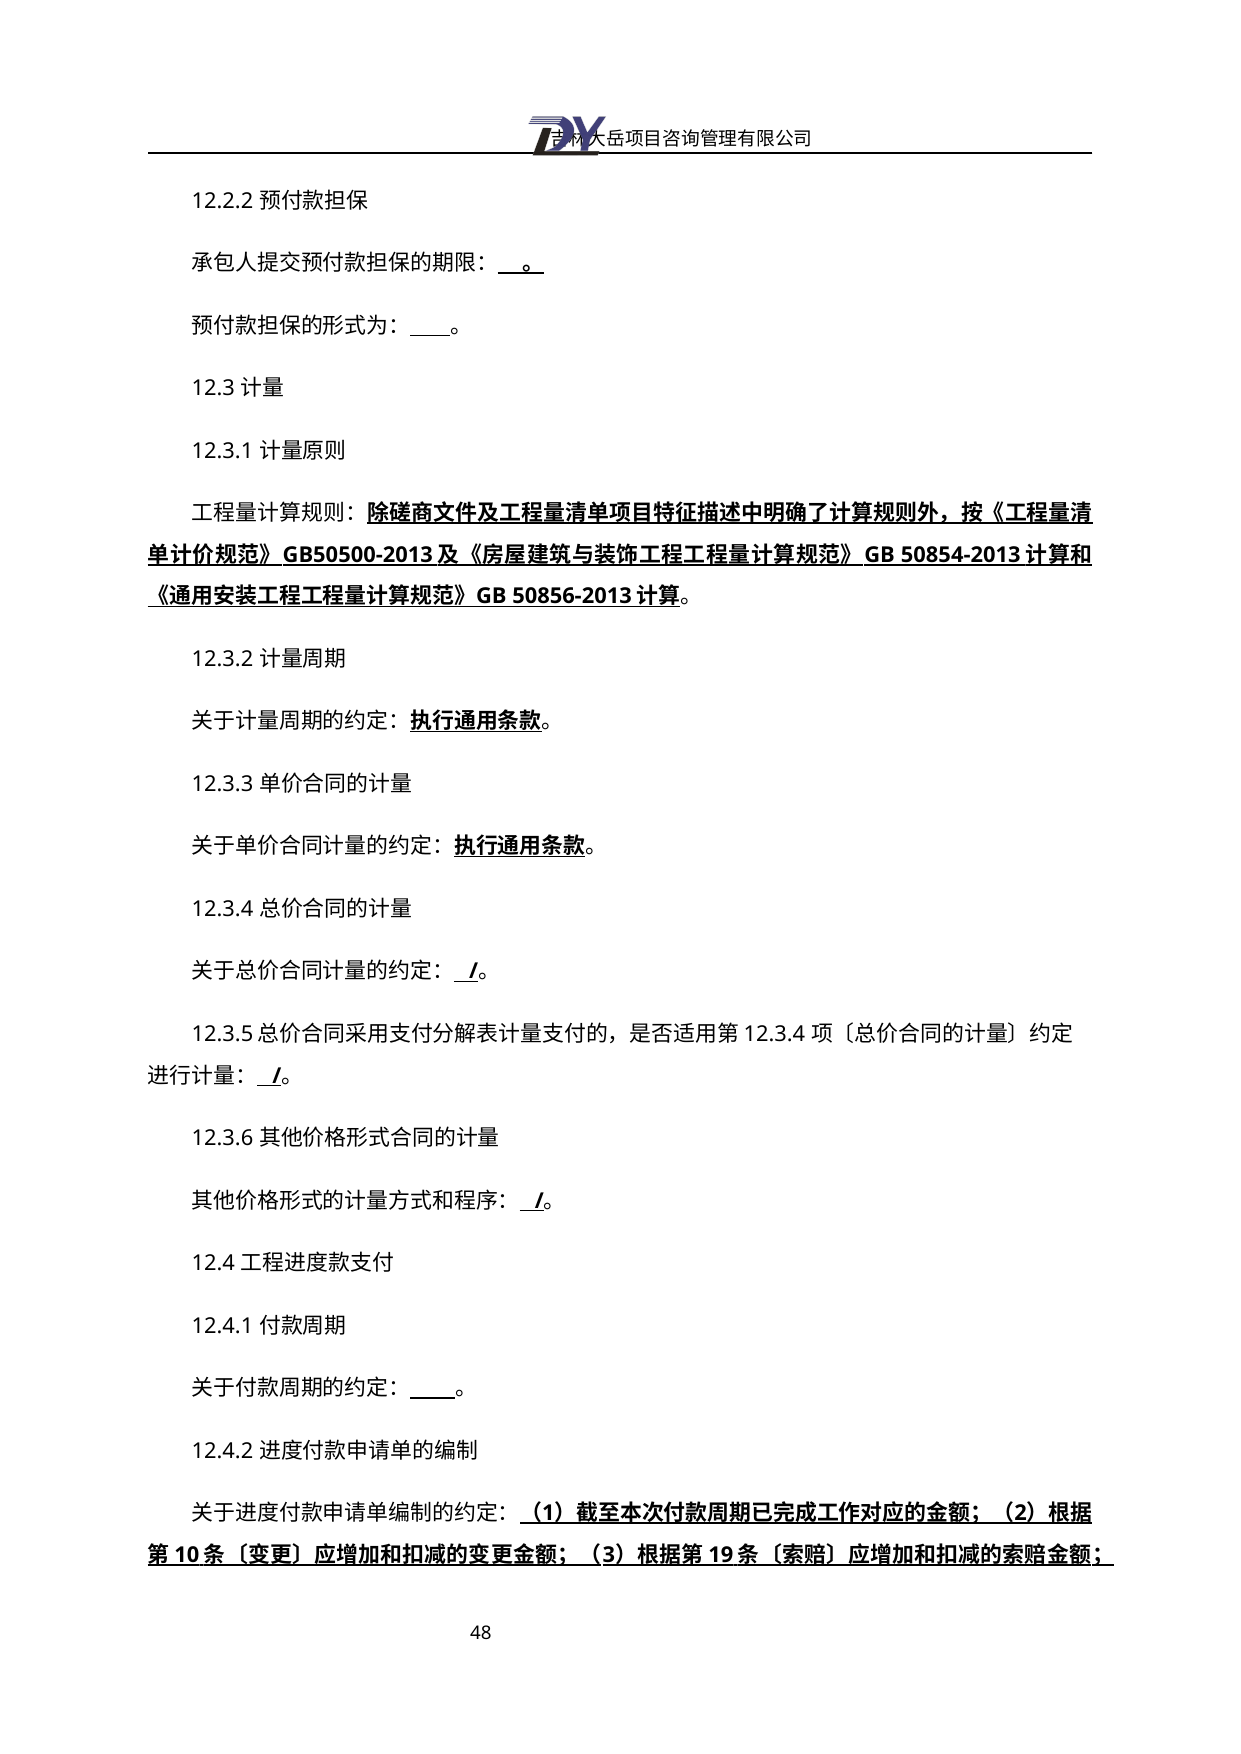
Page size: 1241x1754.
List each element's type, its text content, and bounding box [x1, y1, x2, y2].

text 关于付款周期的约定： 。 [148, 1362, 1092, 1404]
picture [524, 115, 609, 157]
text 关于计量周期的约定：执行通用条款。 [148, 696, 1092, 737]
text 关于进度付款申请单编制的约定：（1）截至本次付款周期已完成工作对应的金额；（2）根据第10条〔变更〕应增加和扣减的变更金额；（3）根据第19条〔索赔〕应增加和扣减的索赔金额；（4）对已签发的进度款支付证书中出现错误的修正，应在本次进度付款中支付或扣除的金额；（5）根据合同约定应扣减的预付款金额。 [148, 1487, 1092, 1571]
text 关于单价合同计量的约定：执行通用条款。 [148, 821, 1092, 862]
text 12.4 工程进度款支付 [148, 1237, 1092, 1279]
text 12.4.2 进度付款申请单的编制 [148, 1425, 1092, 1466]
text 12.3.3 单价合同的计量 [148, 758, 1092, 800]
text 12.3.5总价合同采用支付分解表计量支付的，是否适用第12.3.4 项〔总价合同的计量〕约定进行计量： /。 [148, 1008, 1092, 1091]
text 其他价格形式的计量方式和程序： /。 [148, 1175, 1092, 1216]
text 12.3 计量 [148, 362, 1092, 404]
text 12.3.2 计量周期 [148, 633, 1092, 675]
text 工程量计算规则：除磋商文件及工程量清单项目特征描述中明确了计算规则外，按《工程量清单计价规范》GB50500-2013及《房屋建筑与装饰工程工程量计算规范》GB 50854-2013计算和《通用安装工程工程量计算规范》GB 50856-2013计算。 [148, 487, 1092, 612]
text 12.3.6 其他价格形式合同的计量 [148, 1112, 1092, 1154]
text 12.3.4 总价合同的计量 [148, 883, 1092, 925]
text 12.4.1 付款周期 [148, 1300, 1092, 1341]
text 承包人提交预付款担保的期限： 。 [148, 237, 1092, 279]
text 12.3.1 计量原则 [148, 425, 1092, 466]
text 12.2.2 预付款担保 [148, 175, 1092, 216]
text 关于总价合同计量的约定： /。 [148, 946, 1092, 987]
text 预付款担保的形式为： 。 [148, 300, 1092, 341]
